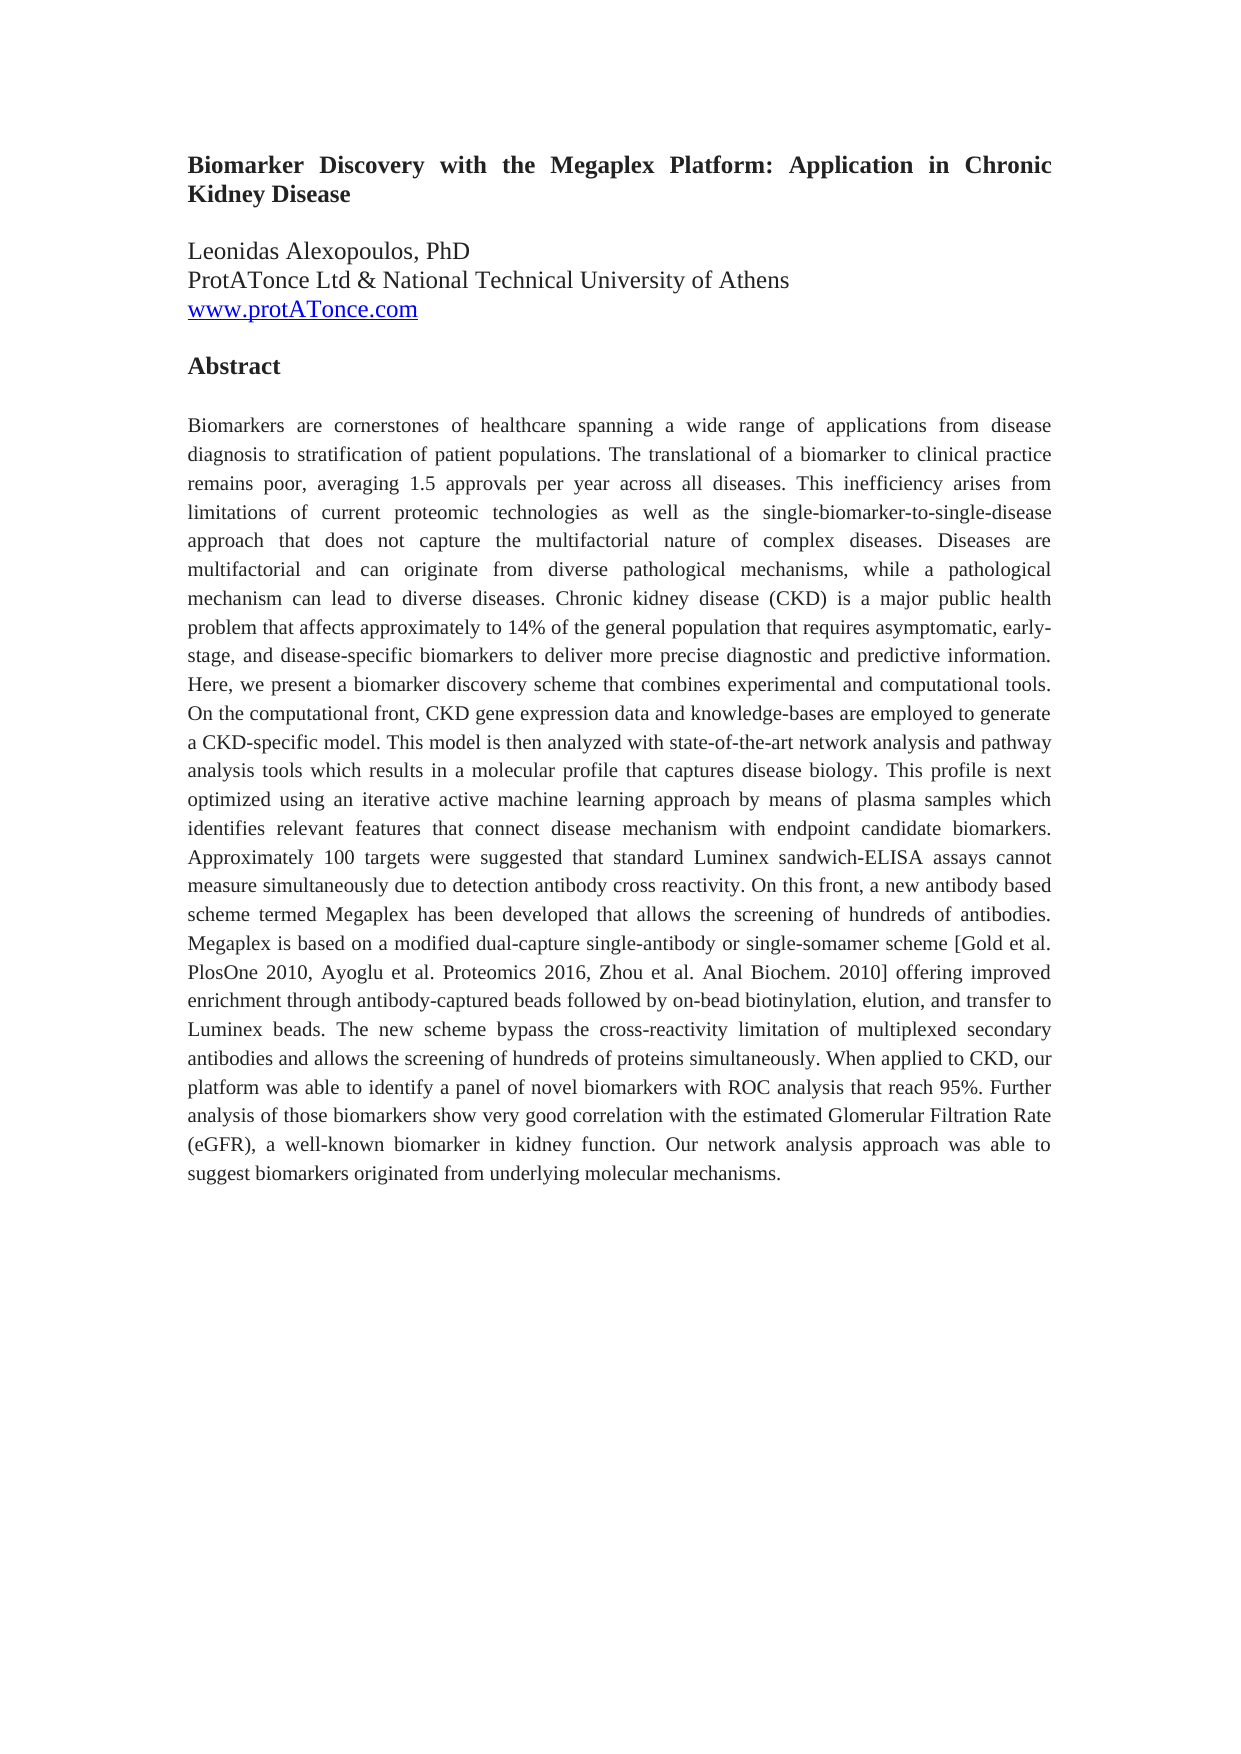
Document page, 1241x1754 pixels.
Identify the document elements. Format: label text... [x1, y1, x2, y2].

text www.protATonce.com [187, 294, 1053, 322]
text Leonidas Alexopoulos, PhD [187, 236, 1053, 265]
text ProtATonce Ltd & National Technical University of Athens [187, 265, 1053, 294]
text Biomarkers are cornerstones of healthcare spanning a wide range of applications from disease diagnosis to stratification of patient populations. The translational of a biomarker to clinical practice remains poor, averaging 1.5 approvals per year across all diseases. This inefficiency arises from limitations of current proteomic technologies as well as the single-biomarker-to-single-disease approach that does not capture the multifactorial nature of complex diseases. Diseases are multifactorial and can originate from diverse pathological mechanisms, while a pathological mechanism can lead to diverse diseases. Chronic kidney disease (CKD) is a major public health problem that affects approximately to 14% of the general population that requires asymptomatic, early-stage, and disease-specific biomarkers to deliver more precise diagnostic and predictive information. Here, we present a biomarker discovery scheme that combines experimental and computational tools. On the computational front, CKD gene expression data and knowledge-bases are employed to generate a CKD-specific model. This model is then analyzed with state-of-the-art network analysis and pathway analysis tools which results in a molecular profile that captures disease biology. This profile is next optimized using an iterative active machine learning approach by means of plasma samples which identifies relevant features that connect disease mechanism with endpoint candidate biomarkers. Approximately 100 targets were suggested that standard Luminex sandwich-ELISA assays cannot measure simultaneously due to detection antibody cross reactivity. On this front, a new antibody based scheme termed Megaplex has been developed that allows the screening of hundreds of antibodies. Megaplex is based on a modified dual-capture single-antibody or single-somamer scheme [Gold et al. PlosOne 2010, Ayoglu et al. Proteomics 2016, Zhou et al. Anal Biochem. 2010] offering improved enrichment through antibody-captured beads followed by on-bead biotinylation, elution, and transfer to Luminex beads. The new scheme bypass the cross-reactivity limitation of multiplexed secondary antibodies and allows the screening of hundreds of proteins simultaneously. When applied to CKD, our platform was able to identify a panel of novel biomarkers with ROC analysis that reach 95%. Further analysis of those biomarkers show very good correlation with the estimated Glomerular Filtration Rate (eGFR), a well-known biomarker in kidney function. Our network analysis approach was able to suggest biomarkers originated from underlying molecular mechanisms. [187, 409, 1053, 1185]
text Abstract [187, 351, 1053, 380]
text Biomarker Discovery with the Megaplex Platform: Application in Chronic Kidney Disease [187, 150, 1053, 207]
